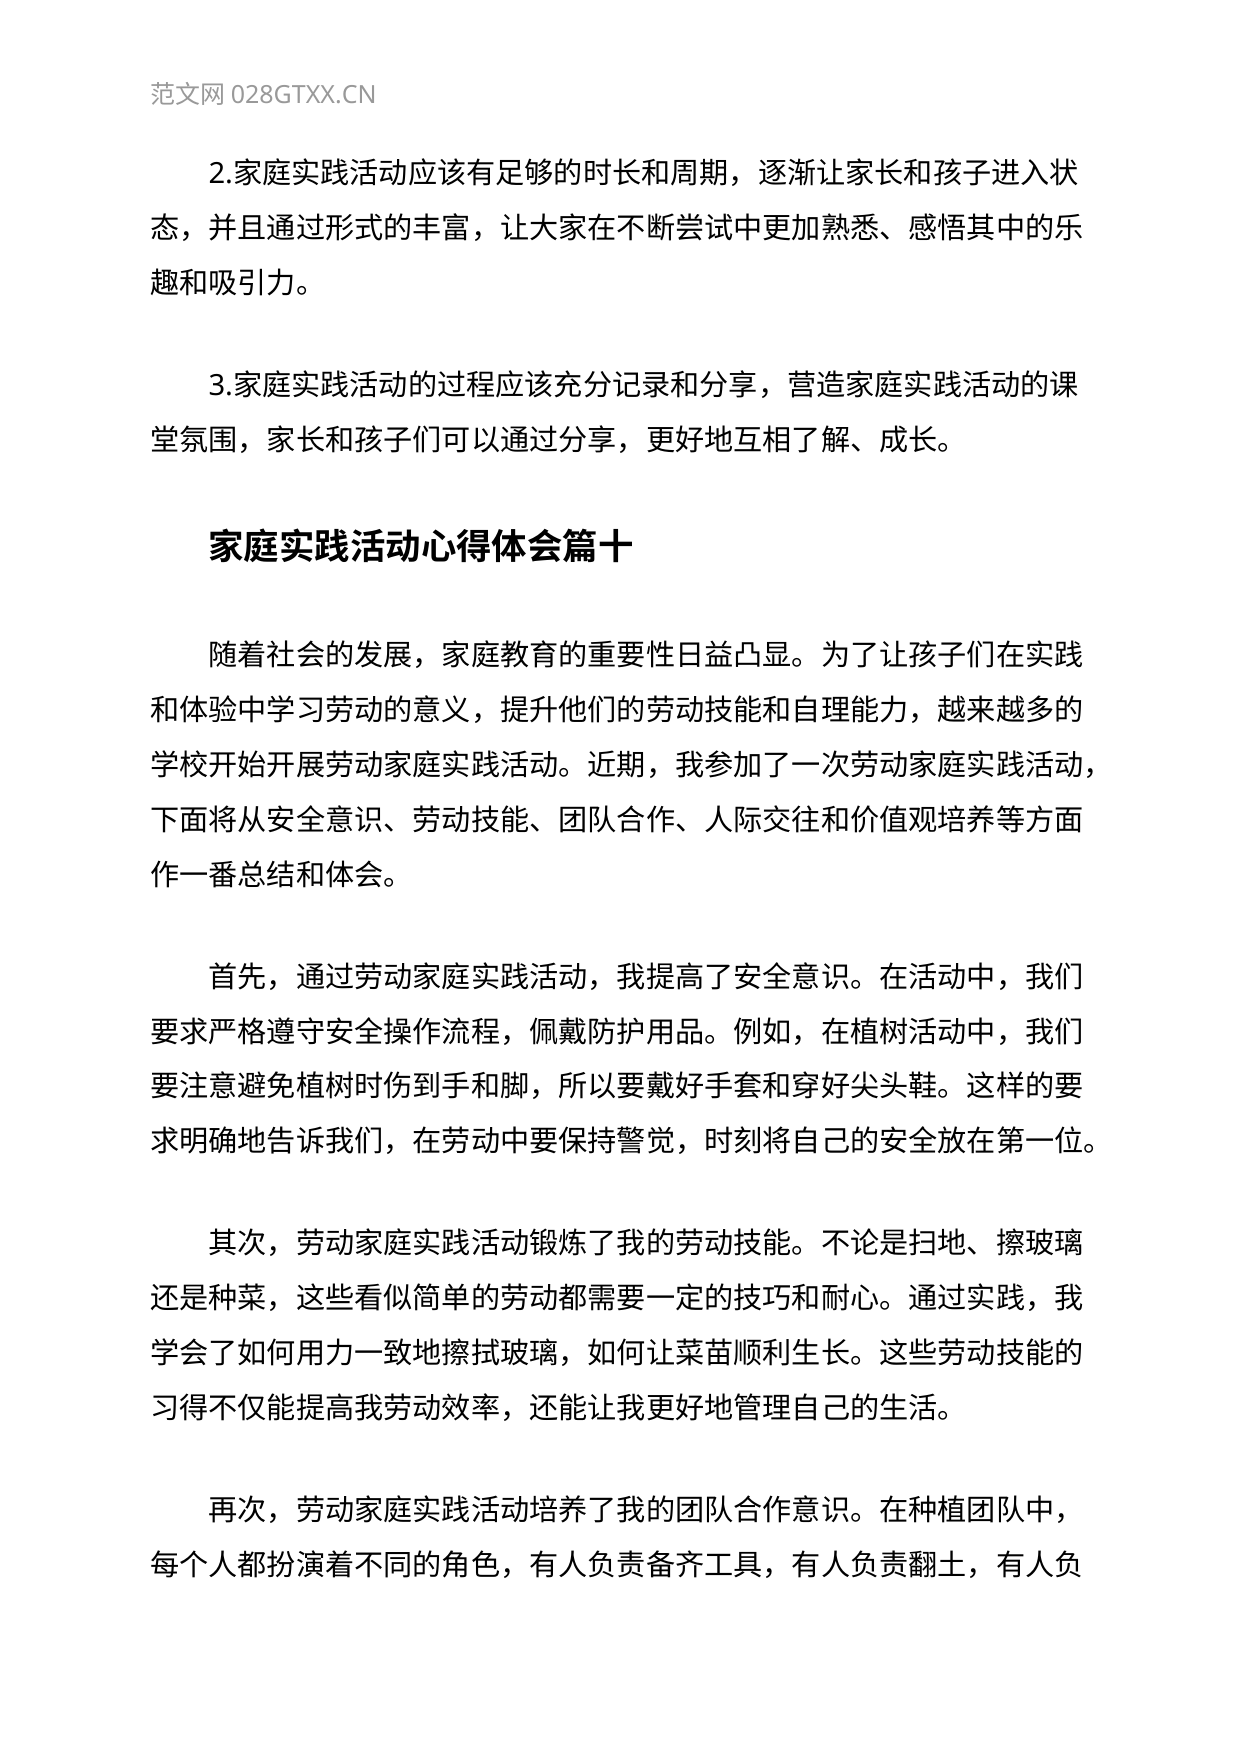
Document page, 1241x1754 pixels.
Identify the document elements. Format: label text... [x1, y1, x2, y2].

text 首先，通过劳动家庭实践活动，我提高了安全意识。在活动中，我们要求严格遵守安全操作流程，佩戴防护用品。例如，在植树活动中，我们要注意避免植树时伤到手和脚，所以要戴好手套和穿好尖头鞋。这样的要求明确地告诉我们，在劳动中要保持警觉，时刻将自己的安全放在第一位。 [150, 953, 1090, 1160]
text 3.家庭实践活动的过程应该充分记录和分享，营造家庭实践活动的课堂氛围，家长和孩子们可以通过分享，更好地互相了解、成长。 [150, 362, 1090, 459]
text 2.家庭实践活动应该有足够的时长和周期，逐渐让家长和孩子进入状态，并且通过形式的丰富，让大家在不断尝试中更加熟悉、感悟其中的乐趣和吸引力。 [150, 150, 1090, 302]
text 家庭实践活动心得体会篇十 [150, 518, 1090, 570]
text 其次，劳动家庭实践活动锻炼了我的劳动技能。不论是扫地、擦玻璃还是种菜，这些看似简单的劳动都需要一定的技巧和耐心。通过实践，我学会了如何用力一致地擦拭玻璃，如何让菜苗顺利生长。这些劳动技能的习得不仅能提高我劳动效率，还能让我更好地管理自己的生活。 [150, 1220, 1090, 1427]
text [150, 1486, 1090, 1583]
text 随着社会的发展，家庭教育的重要性日益凸显。为了让孩子们在实践和体验中学习劳动的意义，提升他们的劳动技能和自理能力，越来越多的学校开始开展劳动家庭实践活动。近期，我参加了一次劳动家庭实践活动，下面将从安全意识、劳动技能、团队合作、人际交往和价值观培养等方面作一番总结和体会。 [150, 632, 1090, 894]
